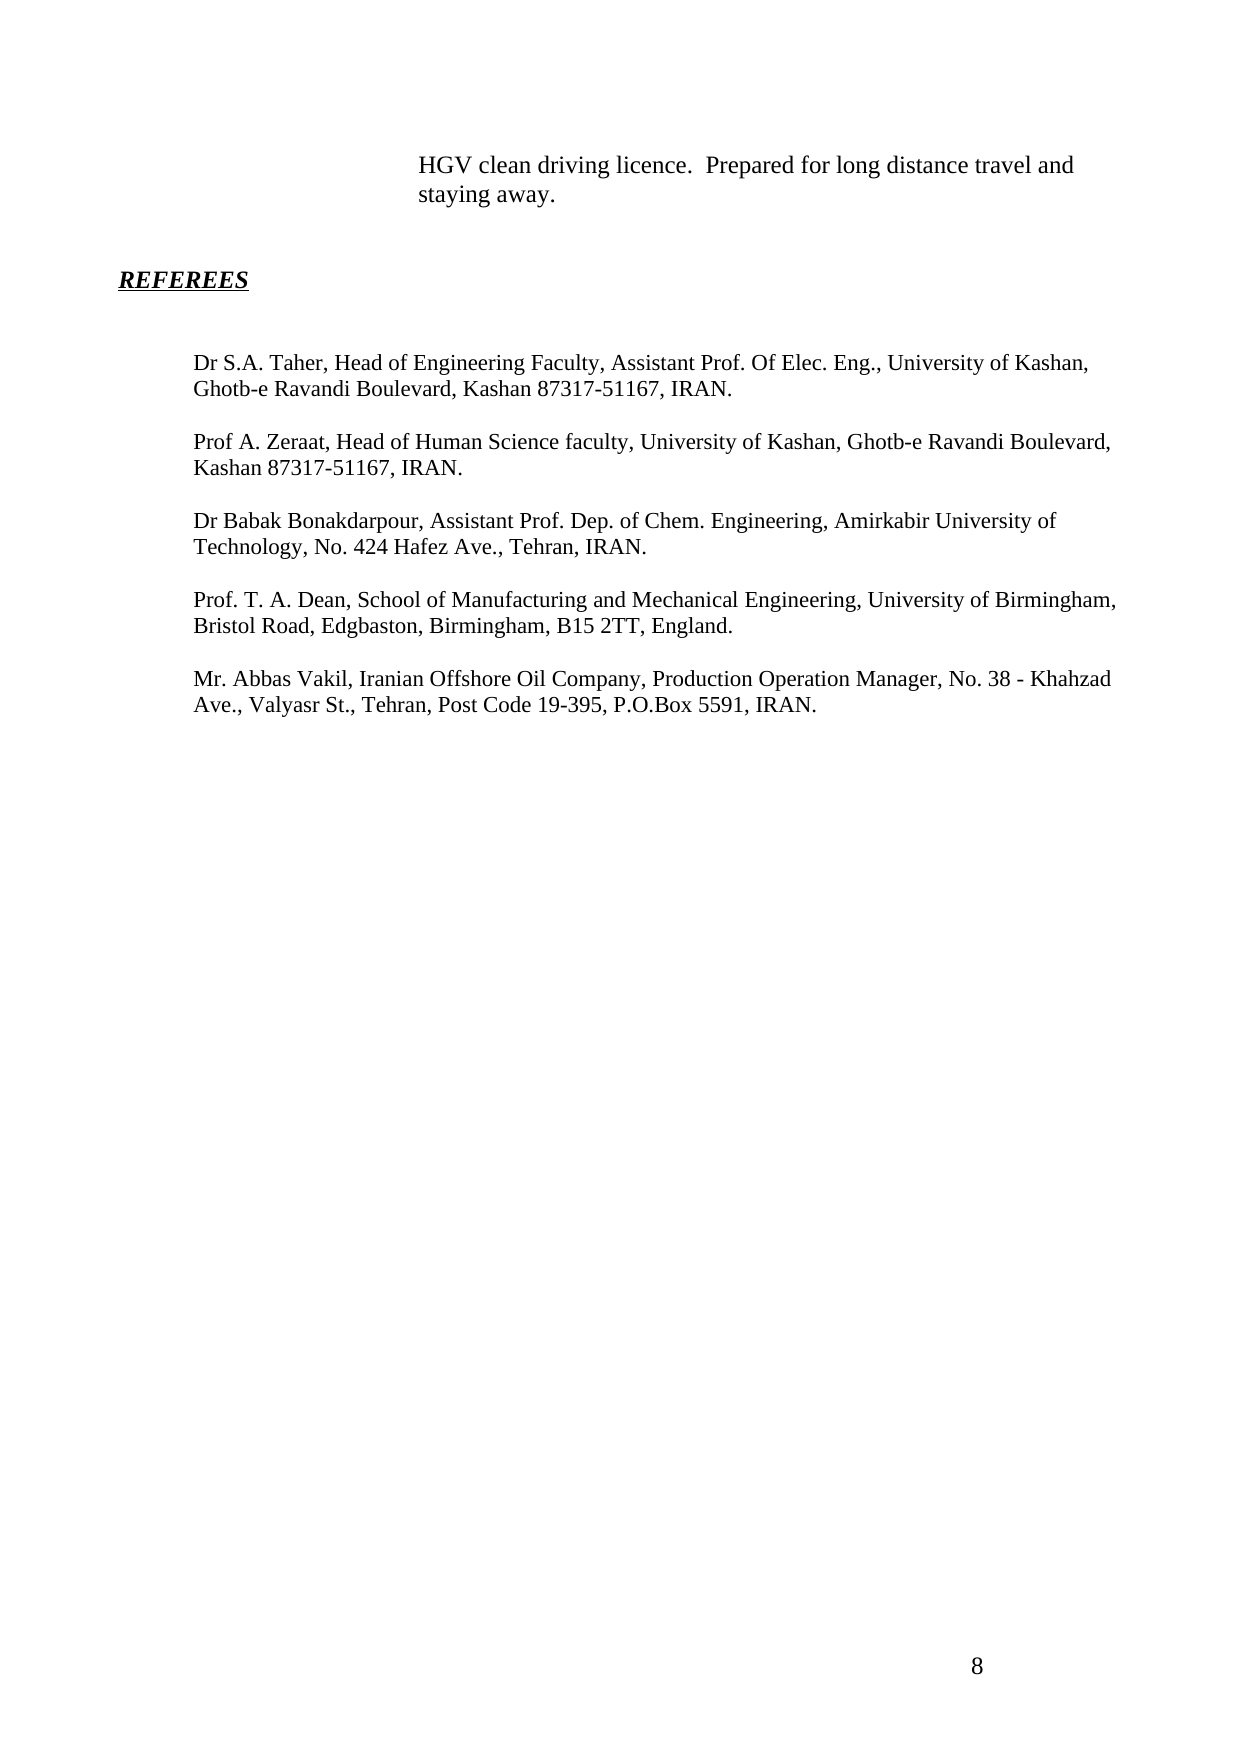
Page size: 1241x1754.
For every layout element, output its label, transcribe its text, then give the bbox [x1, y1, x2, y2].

text Mr. Abbas Vakil, Iranian Offshore Oil Company, Production Operation Manager, No. 38 - Khahzad Ave., Valyasr St., Tehran, Post Code 19-395, P.O.Box 5591, IRAN. [193, 665, 1122, 718]
subtitle REFEREES [118, 265, 1122, 294]
text Prof A. Zeraat, Head of Human Science faculty, University of Kashan, Ghotb-e Ravandi Boulevard, Kashan 87317-51167, IRAN. [193, 428, 1122, 481]
text Dr S.A. Taher, Head of Engineering Faculty, Assistant Prof. Of Elec. Eng., University of Kashan, Ghotb-e Ravandi Boulevard, Kashan 87317-51167, IRAN. [193, 349, 1122, 402]
text Dr Babak Bonakdarpour, Assistant Prof. Dep. of Chem. Engineering, Amirkabir University of Technology, No. 424 Hafez Ave., Tehran, IRAN. [193, 507, 1122, 560]
text Prof. T. A. Dean, School of Manufacturing and Mechanical Engineering, University of Birmingham, Bristol Road, Edgbaston, Birmingham, B15 2TT, England. [193, 586, 1122, 639]
text HGV clean driving licence. Prepared for long distance travel and staying away. [418, 150, 1122, 207]
